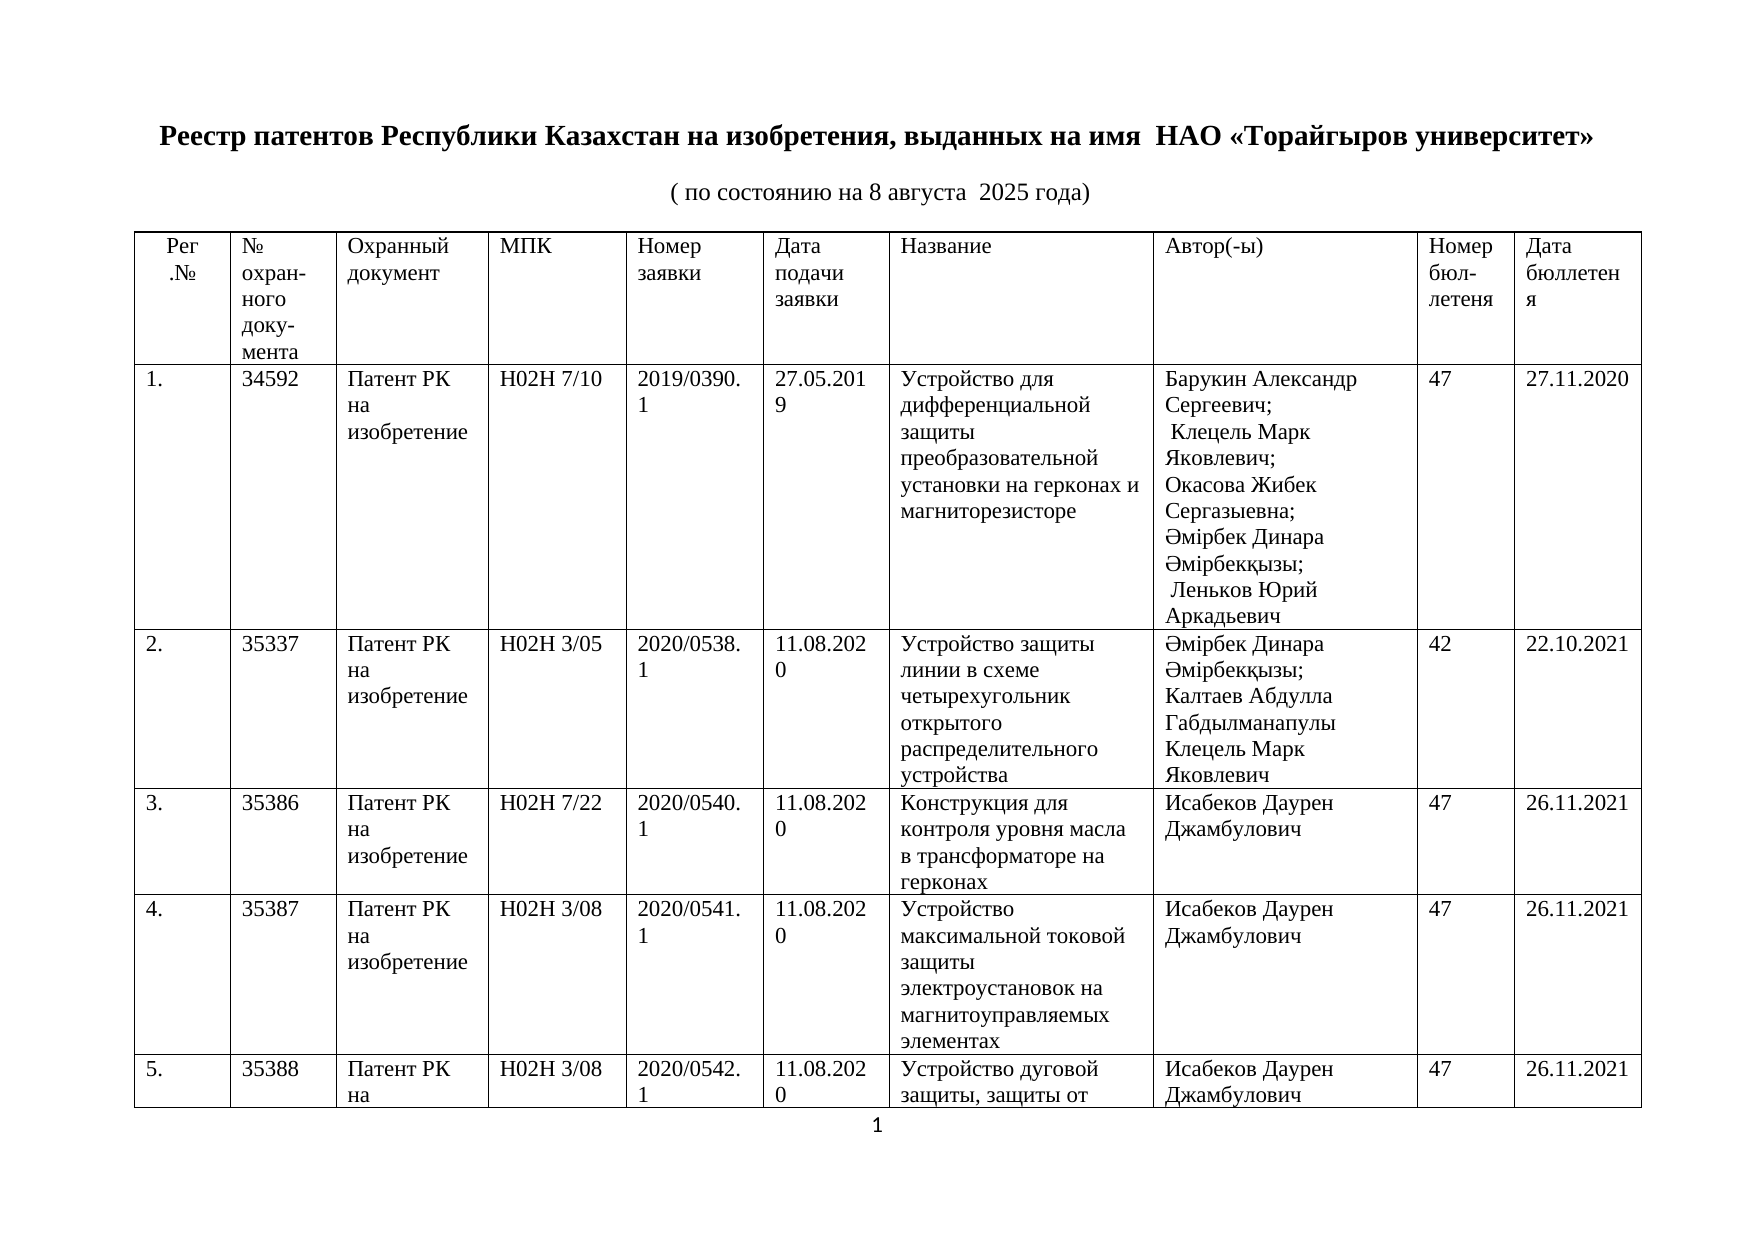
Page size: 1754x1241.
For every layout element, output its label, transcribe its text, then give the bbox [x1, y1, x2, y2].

text Реестр патентов Республики Казахстан на изобретения, выданных на имя НАО «Торайгыров университет» [118, 118, 1636, 152]
text ( по состоянию на 8 августа 2025 года) [118, 177, 1636, 206]
